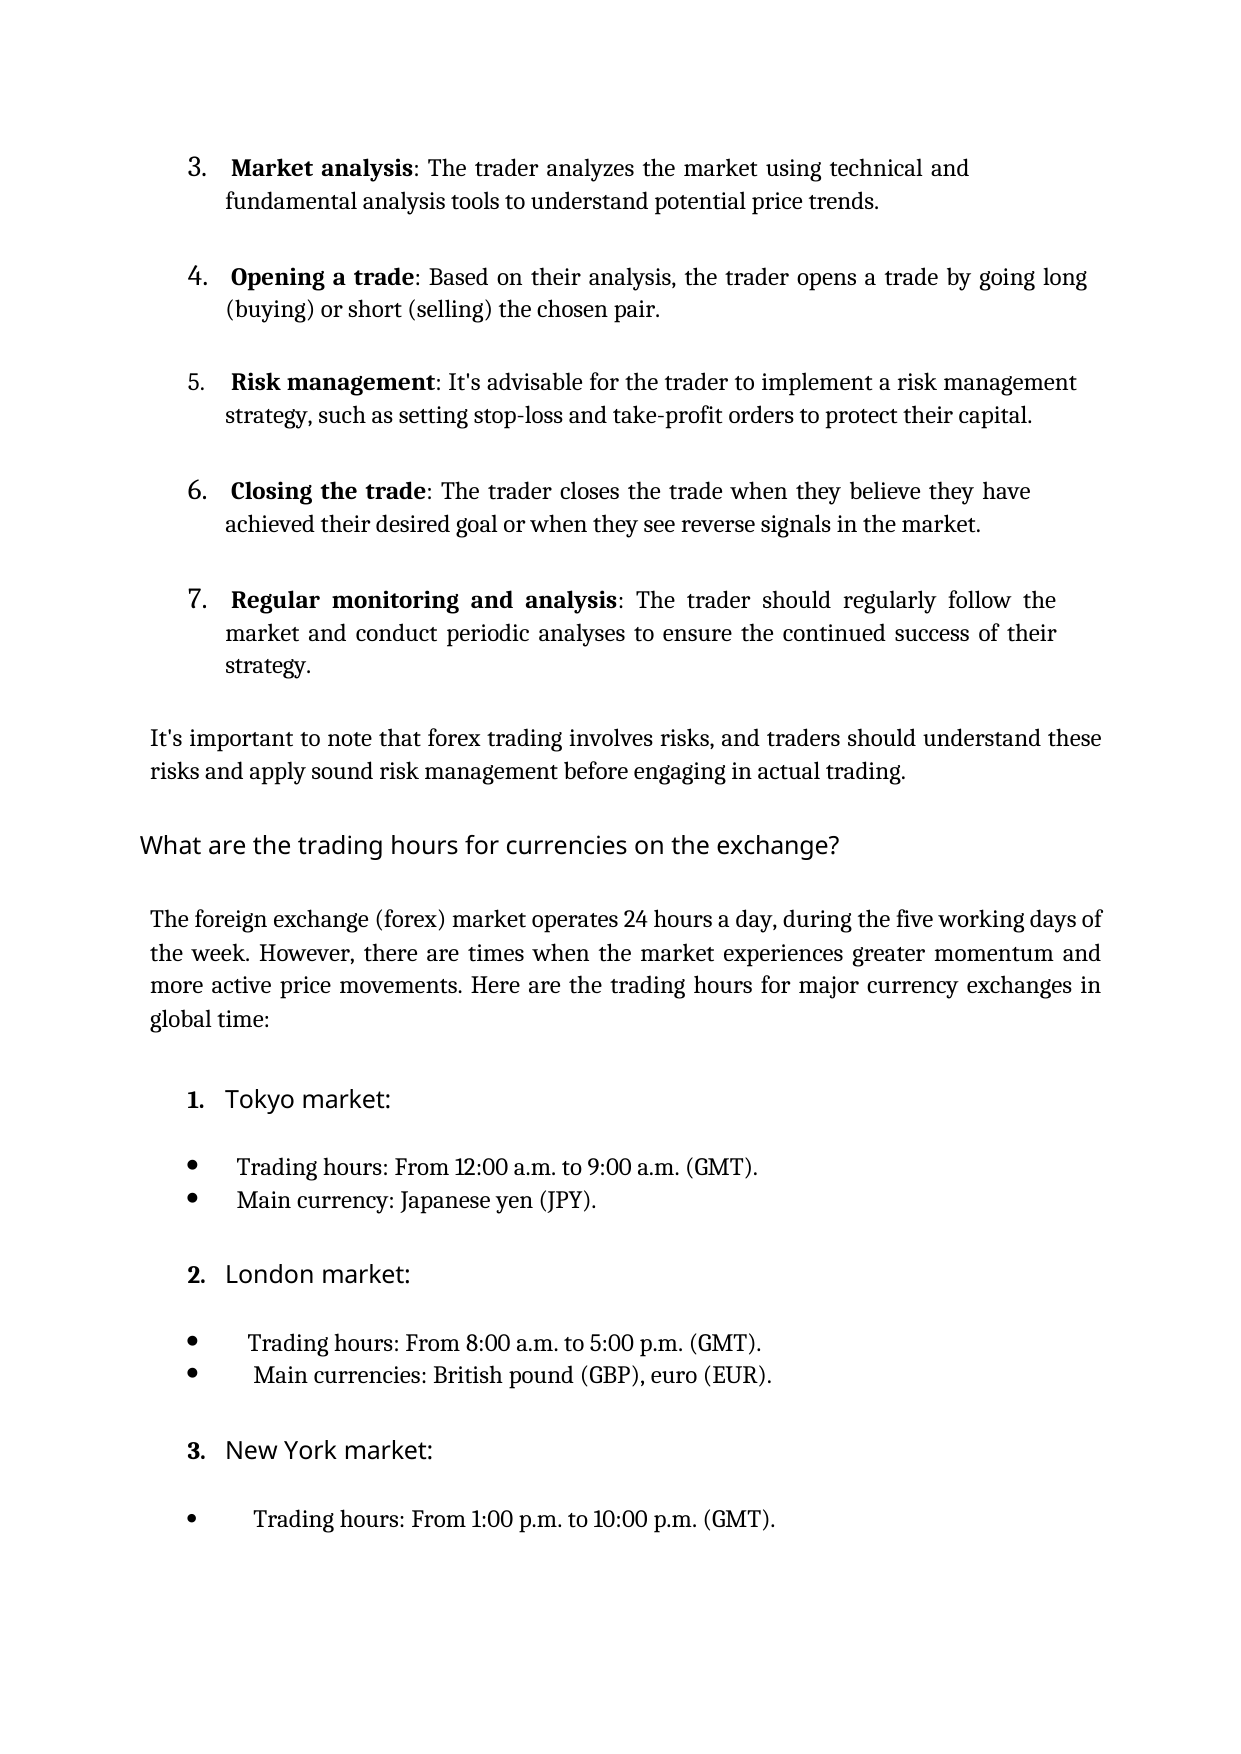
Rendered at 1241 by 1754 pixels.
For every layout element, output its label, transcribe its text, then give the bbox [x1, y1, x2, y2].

subtitle Tokyo market: [187, 1081, 1103, 1115]
list Regular monitoring and analysis: The trader should regularly follow the market and conduct periodic analyses to ensure the continued success of their strategy. [188, 582, 1057, 680]
subtitle New York market: [187, 1432, 1103, 1467]
list Trading hours: From 1:00 p.m. to 10:00 p.m. (GMT). [187, 1504, 1103, 1533]
list Opening a trade: Based on their analysis, the trader opens a trade by going long (buying) or short (selling) the chosen pair. [188, 259, 1088, 324]
list Main currencies: British pound (GBP), euro (EUR). [187, 1361, 1103, 1390]
list Closing the trade: The trader closes the trade when they believe they have achieved their desired goal or when they see reverse signals in the market. [188, 473, 1031, 538]
text It's important to note that forex trading involves risks, and traders should understand these risks and apply sound risk management before engaging in actual trading. [150, 723, 1103, 785]
list Market analysis: The trader analyzes the market using technical and fundamental analysis tools to understand potential price trends. [188, 150, 969, 215]
list Risk management: It's advisable for the trader to implement a risk management strategy, such as setting stop-loss and take-profit orders to protect their capital. [188, 368, 1079, 430]
subtitle What are the trading hours for currencies on the exchange? [139, 827, 1103, 861]
list Main currency: Japanese yen (JPY). [187, 1186, 1103, 1215]
subtitle London market: [187, 1257, 1103, 1291]
list Trading hours: From 8:00 a.m. to 5:00 p.m. (GMT). [187, 1329, 1103, 1357]
text The foreign exchange (forex) market operates 24 hours a day, during the five working days of the week. However, there are times when the market experiences greater momentum and more active price movements. Here are the trading hours for major currency exchanges in global time: [150, 905, 1103, 1033]
list Trading hours: From 12:00 a.m. to 9:00 a.m. (GMT). [187, 1153, 1103, 1182]
